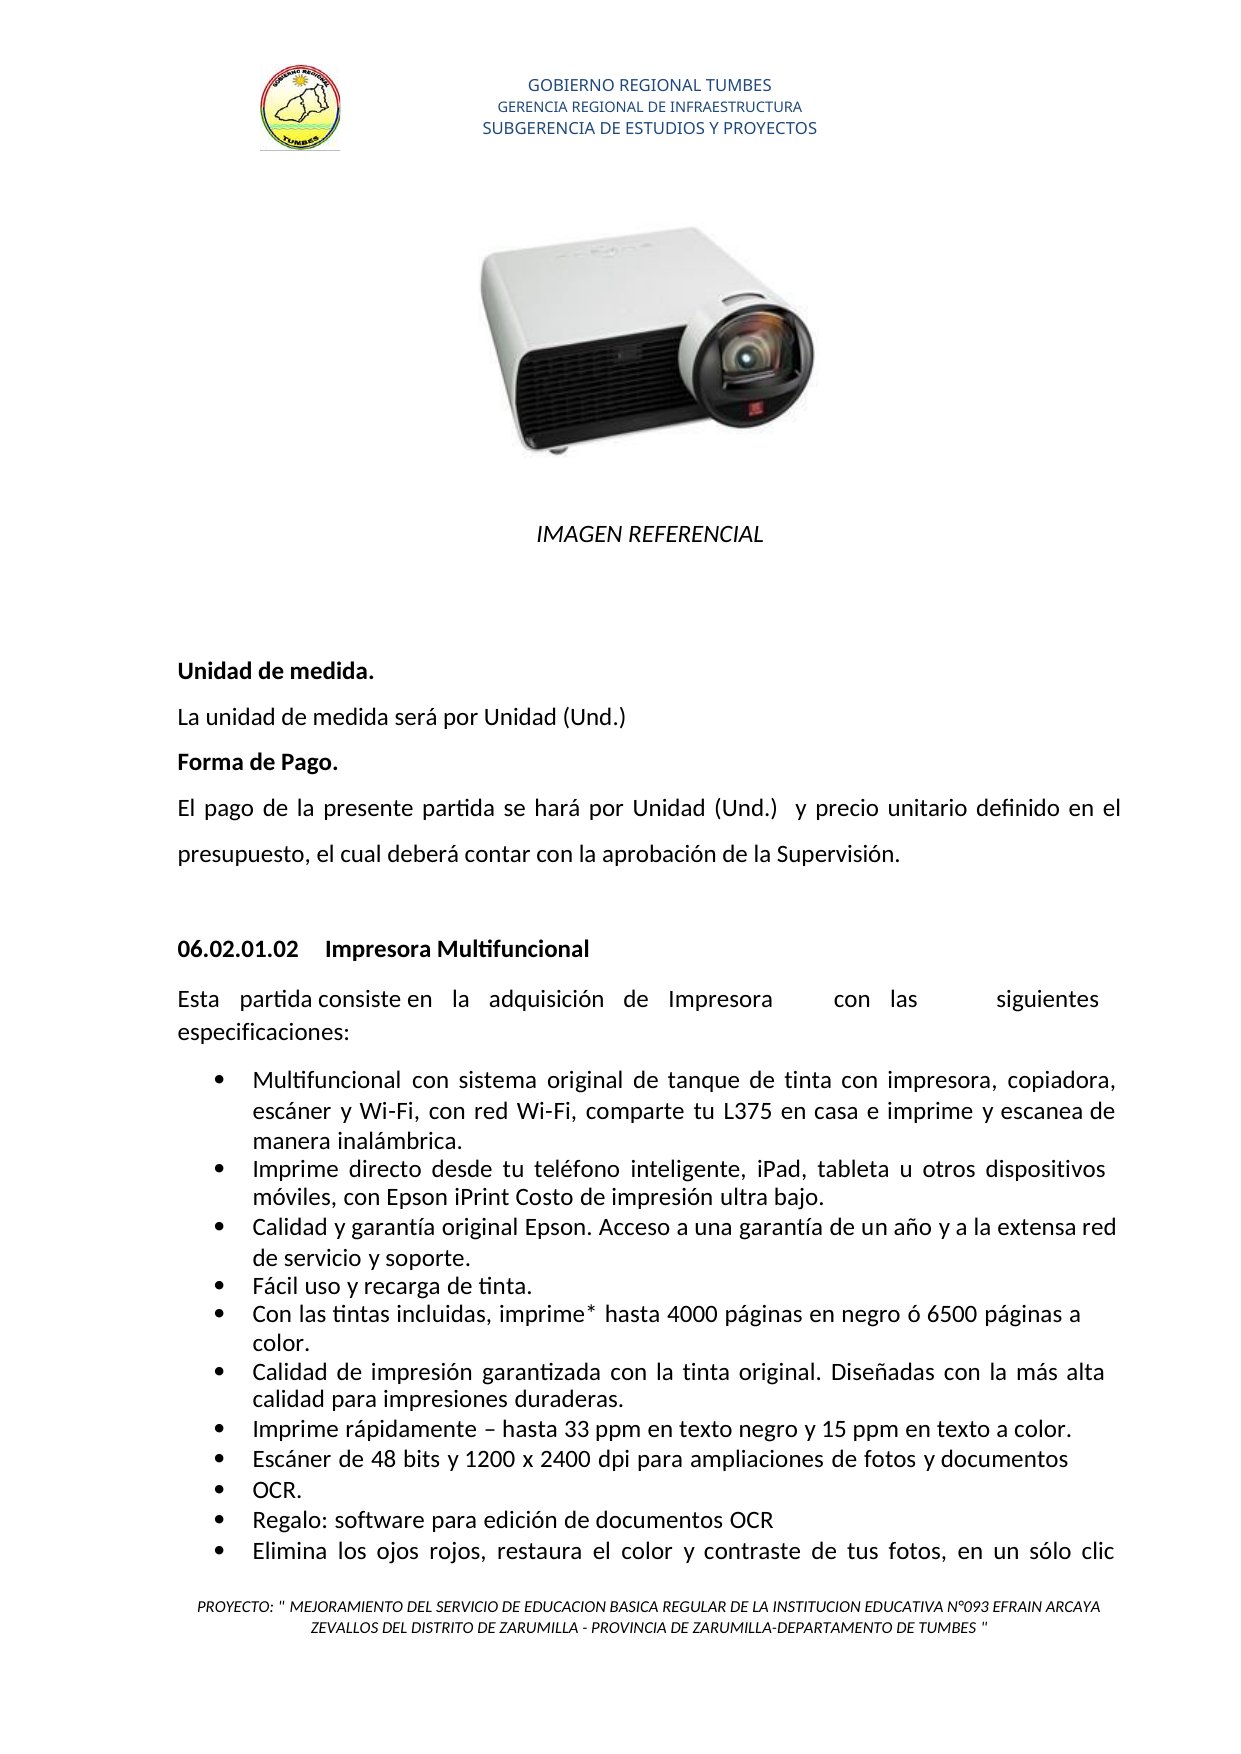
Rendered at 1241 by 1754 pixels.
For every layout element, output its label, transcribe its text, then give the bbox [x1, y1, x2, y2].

list Escáner de 48 bits y 1200 x 2400 dpi para ampliaciones de fotos y documentos [215, 1443, 1124, 1474]
list Con las tintas incluidas, imprime* hasta 4000 páginas en negro ó 6500 páginas a [215, 1300, 1124, 1327]
text Forma de Pago. [177, 746, 1122, 777]
text La unidad de medida será por Unidad (Und.) [177, 701, 1122, 731]
list Calidad y garantía original Epson. Acceso a una garantía de un año y a la extensa red de servicio y soporte. [215, 1211, 1117, 1272]
list Elimina los ojos rojos, restaura el color y contraste de tus fotos, en un sólo clic desde el driver de la impresora o con Easy Photo Print. [215, 1535, 1115, 1566]
text El pago de la presente partida se hará por Unidad (Und.) y precio unitario definido en el presupuesto, el cual deberá contar con la aprobación de la Supervisión. [177, 792, 1122, 868]
list Fácil uso y recarga de tinta. [215, 1273, 1124, 1300]
text Unidad de medida. [177, 655, 1122, 685]
text IMAGEN REFERENCIAL [177, 518, 1122, 548]
list Imprime rápidamente – hasta 33 ppm en texto negro y 15 ppm en texto a color. [215, 1413, 1124, 1443]
text 06.02.01.02 Impresora Multifuncional [177, 933, 1122, 964]
list Regalo: software para edición de documentos OCR [215, 1504, 1124, 1535]
list color. [252, 1327, 1124, 1358]
text Esta partida consiste en la adquisición de Impresora con las siguientes especificaciones: [177, 983, 1107, 1046]
list OCR. [215, 1474, 1124, 1504]
picture [259, 64, 341, 151]
list Multifuncional con sistema original de tanque de tinta con impresora, copiadora, escáner y Wi-Fi, con red Wi-Fi, comparte tu L375 en casa e imprime y escanea de manera inalámbrica. [215, 1064, 1117, 1156]
picture [477, 222, 822, 464]
list Calidad de impresión garantizada con la tinta original. Diseñadas con la más alta calidad para impresiones duraderas. [215, 1358, 1105, 1413]
list Imprime directo desde tu teléfono inteligente, iPad, tableta u otros dispositivos móviles, con Epson iPrint Costo de impresión ultra bajo. [215, 1156, 1106, 1211]
